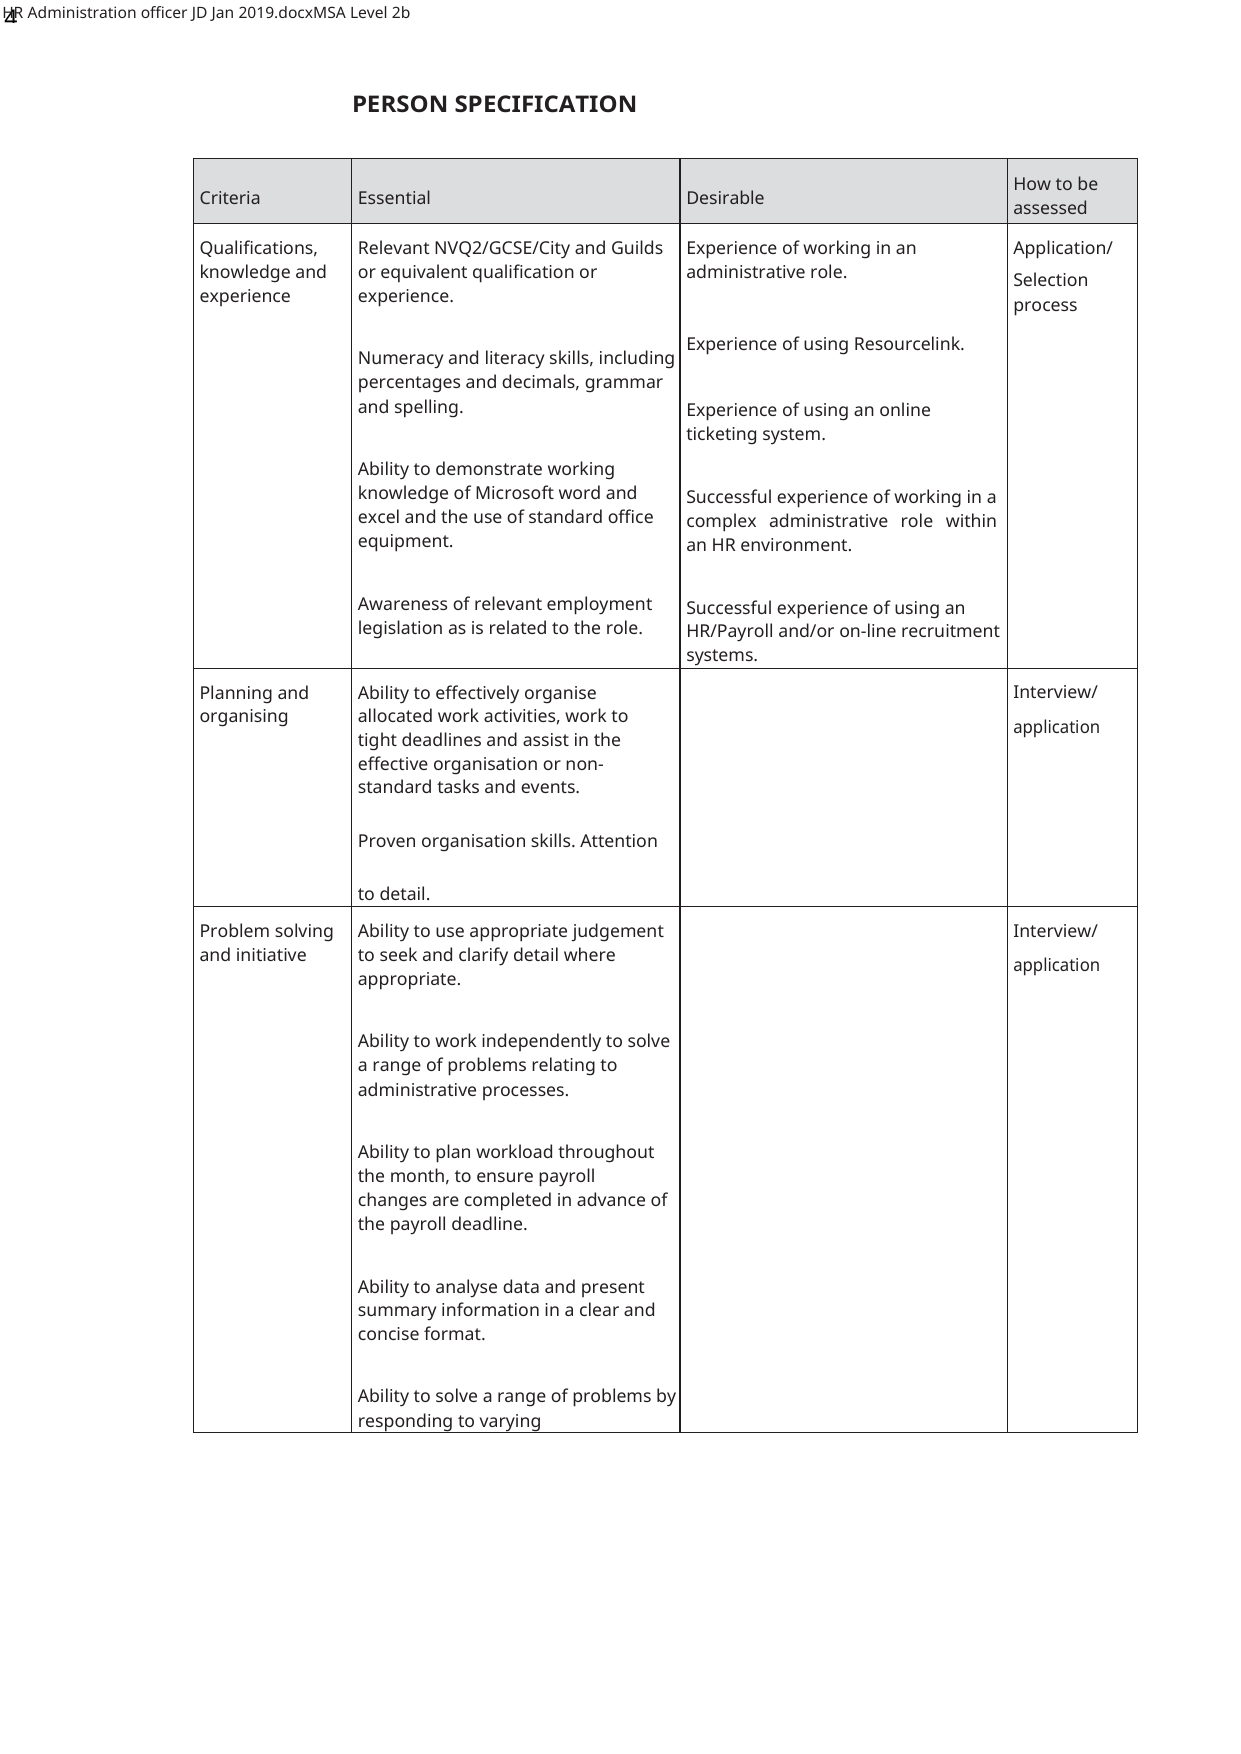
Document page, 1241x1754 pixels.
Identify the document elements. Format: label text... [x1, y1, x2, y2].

table_header Desirable [681, 159, 1007, 223]
table_cell Experience of working in an administrative role. Experience of using Resourcelink. Experience of using an online ticketing system. Successful experience of working in a complex administrative role within an HR environment. Successful experience of using an HR/Payroll and/or on-line recruitment systems. [681, 224, 1007, 667]
table_cell Interview/ application [1008, 669, 1137, 906]
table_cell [1008, 907, 1137, 1432]
table_cell [681, 669, 1007, 906]
table_cell Application/ Selection process [1008, 224, 1137, 667]
table_header Essential [352, 159, 679, 223]
table_cell Ability to use appropriate judgement to seek and clarify detail where appropriate. Ability to work independently to solve a range of problems relating to administrative processes. Ability to plan workload throughout the month, to ensure payroll changes are completed in advance of the payroll deadline. Ability to analyse data and present summary information in a clear and concise format. Ability to solve a range of problems by responding to varying [352, 907, 679, 1432]
table_cell Relevant NVQ2/GCSE/City and Guilds or equivalent qualification or experience. Numeracy and literacy skills, including percentages and decimals, grammar and spelling. Ability to demonstrate working knowledge of Microsoft word and excel and the use of standard office equipment. Awareness of relevant employment legislation as is related to the role. [352, 224, 679, 667]
table_cell Planning and organising [194, 669, 351, 906]
table_cell [681, 907, 1007, 1432]
table_cell Ability to effectively organise allocated work activities, work to tight deadlines and assist in the effective organisation or non- standard tasks and events. Proven organisation skills. Attention to detail. [352, 669, 679, 906]
table_header Criteria [194, 159, 351, 223]
table_header How to be assessed [1008, 159, 1137, 223]
text PERSON SPECIFICATION [352, 88, 1167, 119]
table_cell Qualifications, knowledge and experience [194, 224, 351, 667]
table_cell Problem solving and initiative [194, 907, 351, 1432]
